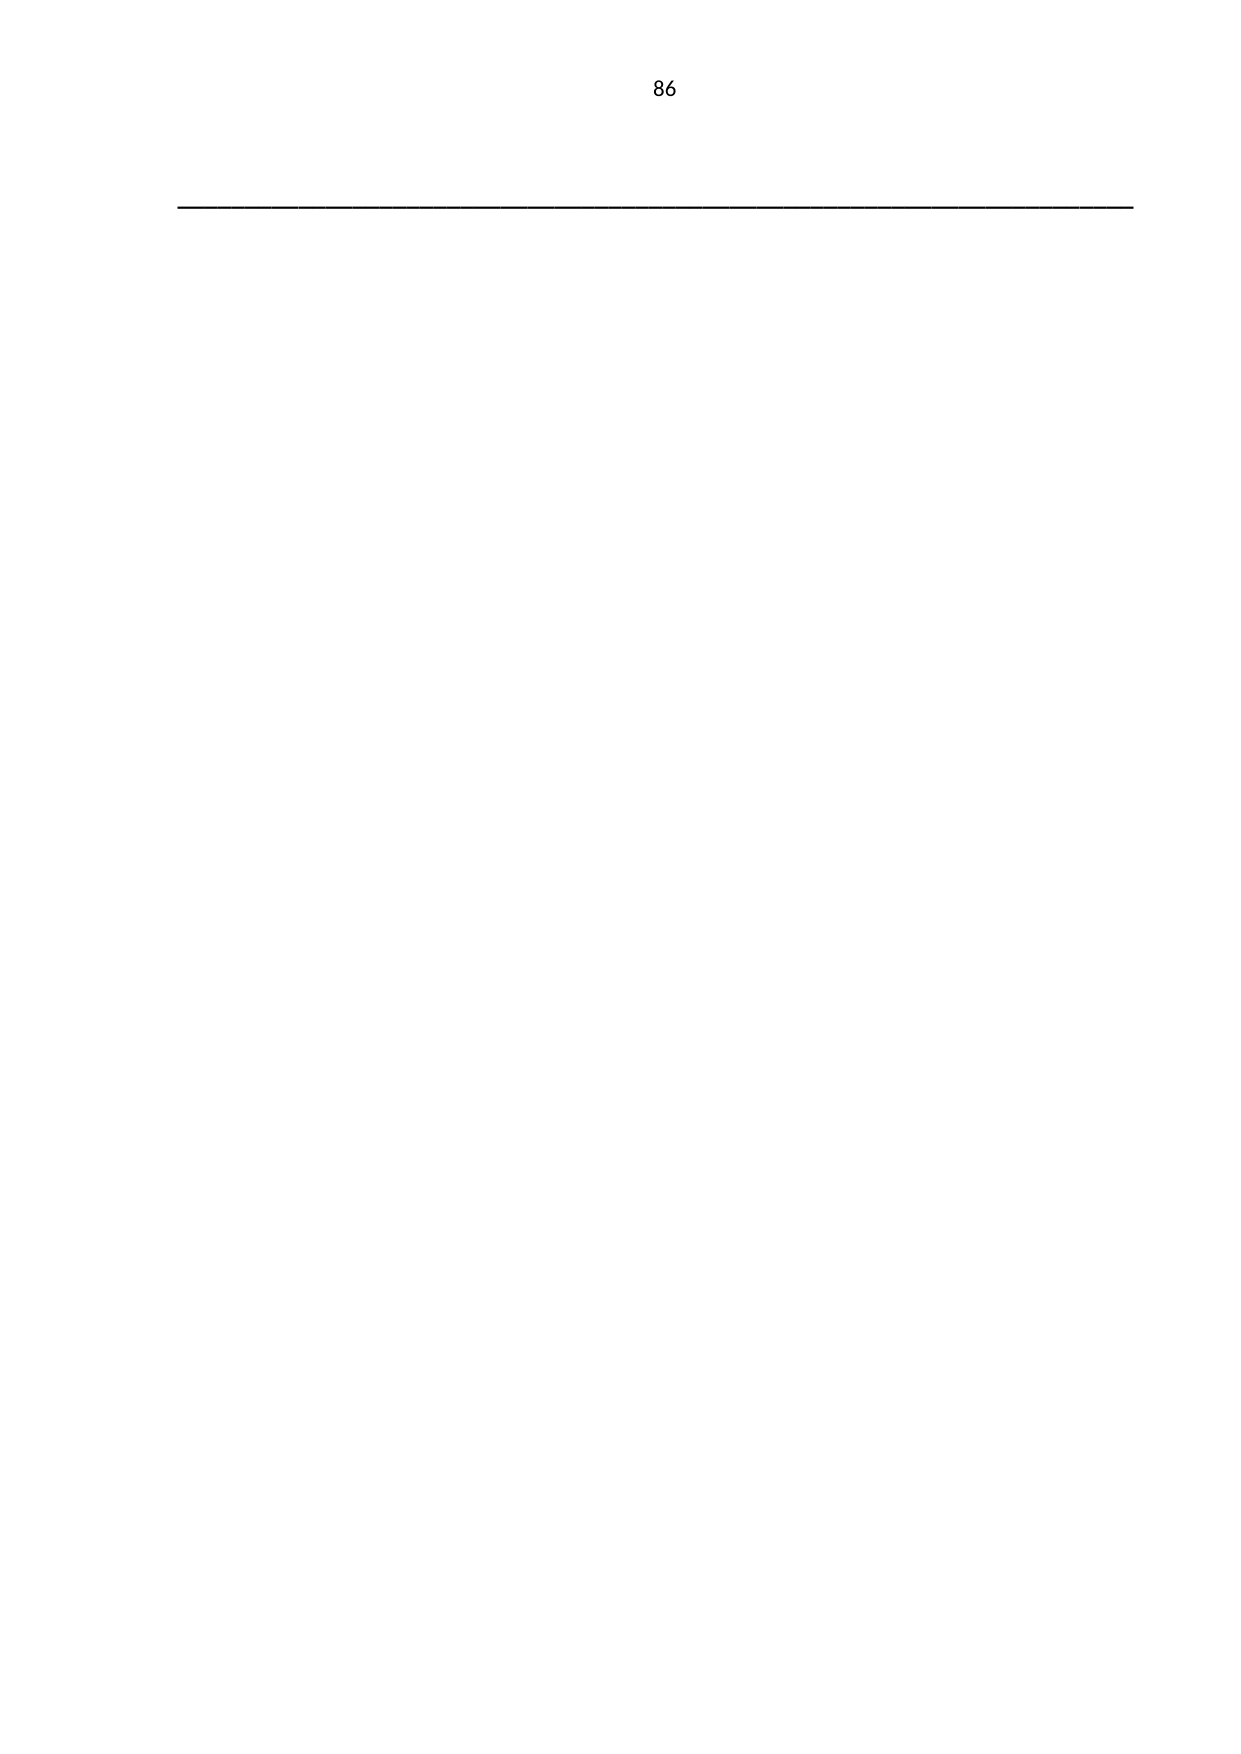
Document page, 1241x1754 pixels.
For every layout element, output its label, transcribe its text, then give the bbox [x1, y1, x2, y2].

text _______________________________________________________________________ [177, 179, 1152, 212]
